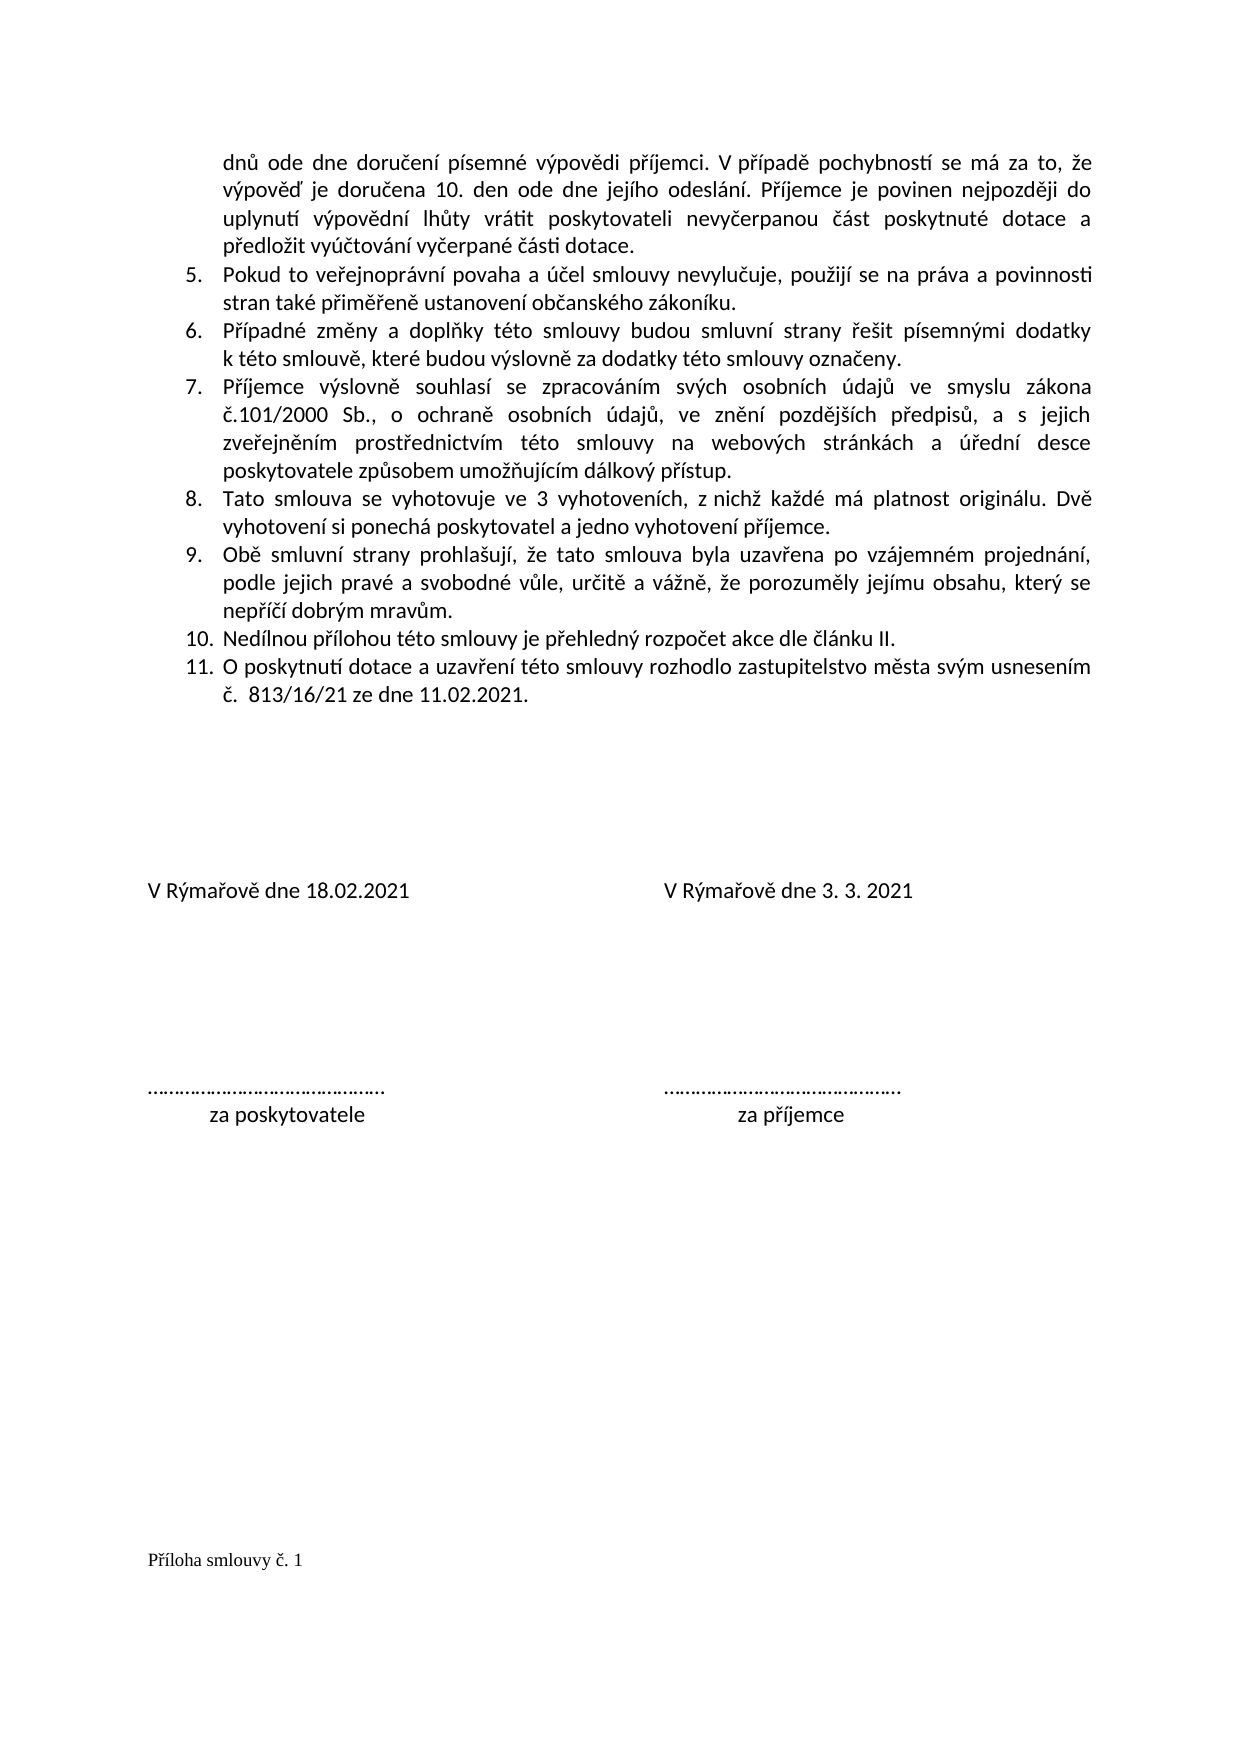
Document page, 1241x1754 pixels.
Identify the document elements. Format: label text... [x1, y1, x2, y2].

list O poskytnutí dotace a uzavření této smlouvy rozhodlo zastupitelstvo města svým usnesením č. 813/16/21 ze dne 11.02.2021. [185, 652, 1093, 708]
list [185, 148, 1093, 260]
list Tato smlouva se vyhotovuje ve 3 vyhotoveních, z nichž každé má platnost originálu. Dvě vyhotovení si ponechá poskytovatel a jedno vyhotovení příjemce. [185, 484, 1093, 540]
text za poskytovatele za příjemce [148, 1100, 1093, 1128]
list Případné změny a doplňky této smlouvy budou smluvní strany řešit písemnými dodatky k této smlouvě, které budou výslovně za dodatky této smlouvy označeny. [185, 316, 1093, 372]
text Příloha smlouvy č. 1 [148, 1549, 1093, 1570]
list Pokud to veřejnoprávní povaha a účel smlouvy nevylučuje, použijí se na práva a povinnosti stran také přiměřeně ustanovení občanského zákoníku. [185, 260, 1093, 316]
list Nedílnou přílohou této smlouvy je přehledný rozpočet akce dle článku II. [185, 624, 1093, 652]
list Příjemce výslovně souhlasí se zpracováním svých osobních údajů ve smyslu zákona č.101/2000 Sb., o ochraně osobních údajů, ve znění pozdějších předpisů, a s jejich zveřejněním prostřednictvím této smlouvy na webových stránkách a úřední desce poskytovatele způsobem umožňujícím dálkový přístup. [185, 372, 1093, 484]
text V Rýmařově dne 18.02.2021 V Rýmařově dne 3. 3. 2021 [148, 876, 1093, 904]
text ……………………………………… ……………………………………… [148, 1072, 1093, 1100]
list Obě smluvní strany prohlašují, že tato smlouva byla uzavřena po vzájemném projednání, podle jejich pravé a svobodné vůle, určitě a vážně, že porozuměly jejímu obsahu, který se nepříčí dobrým mravům. [185, 540, 1093, 624]
